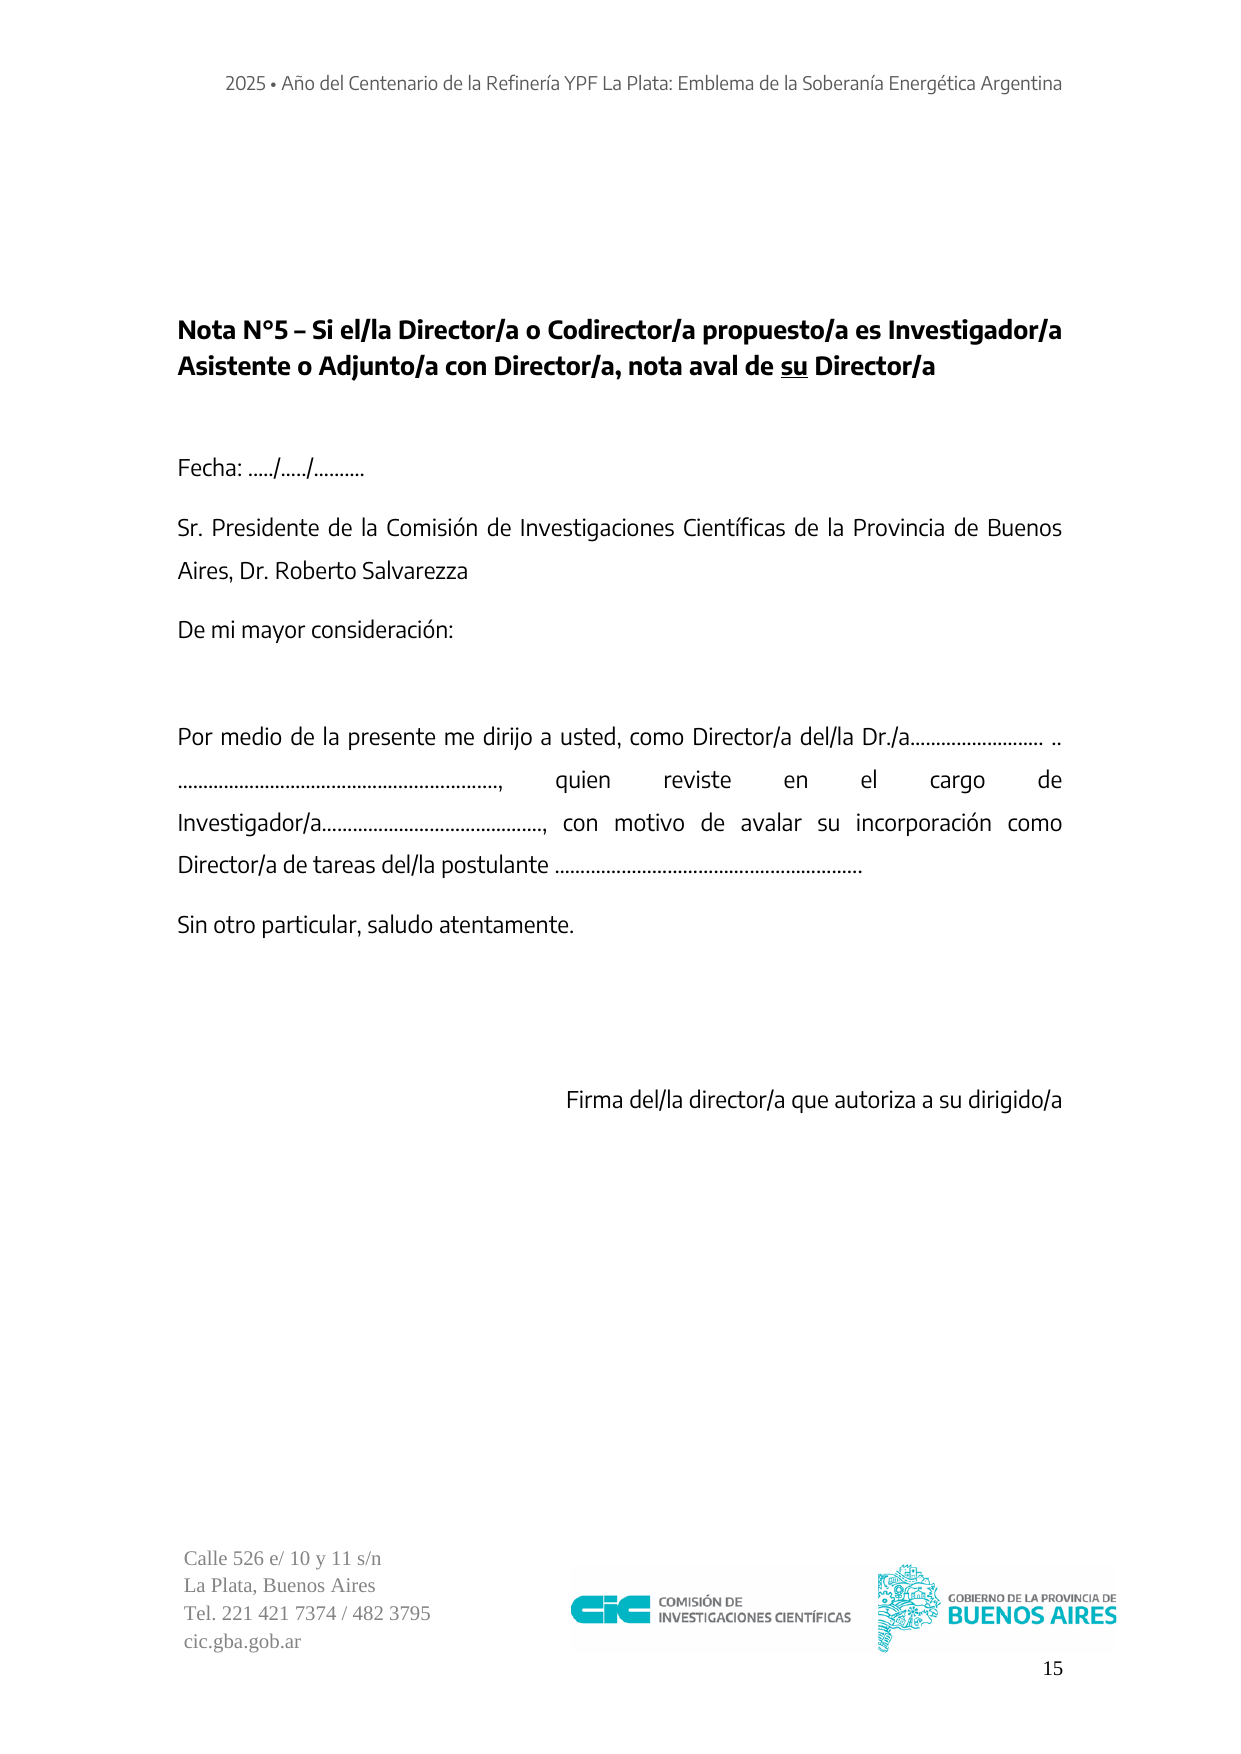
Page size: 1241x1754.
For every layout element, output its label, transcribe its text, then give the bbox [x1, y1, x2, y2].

text Por medio de la presente me dirijo a usted, como Director/a del/la Dr./a…………………….. ..……………………………………...................., quien reviste en el cargo de Investigador/a……………………………………., con motivo de avalar su incorporación como Director/a de tareas del/la postulante …….…………………………..………………... [177, 722, 1063, 879]
text Nota N°5 – Si el/la Director/a o Codirector/a propuesto/a es Investigador/a Asistente o Adjunto/a con Director/a, nota aval de su Director/a [177, 313, 1063, 381]
text Sr. Presidente de la Comisión de Investigaciones Científicas de la Provincia de Buenos Aires, Dr. Roberto Salvarezza [177, 513, 1063, 584]
picture [571, 1564, 1117, 1653]
text Sin otro particular, saludo atentamente. [177, 910, 1063, 938]
text De mi mayor consideración: [177, 615, 1063, 644]
text Fecha: .…./…../………. [177, 453, 1063, 482]
text Firma del/la director/a que autoriza a su dirigido/a [177, 1085, 1063, 1113]
